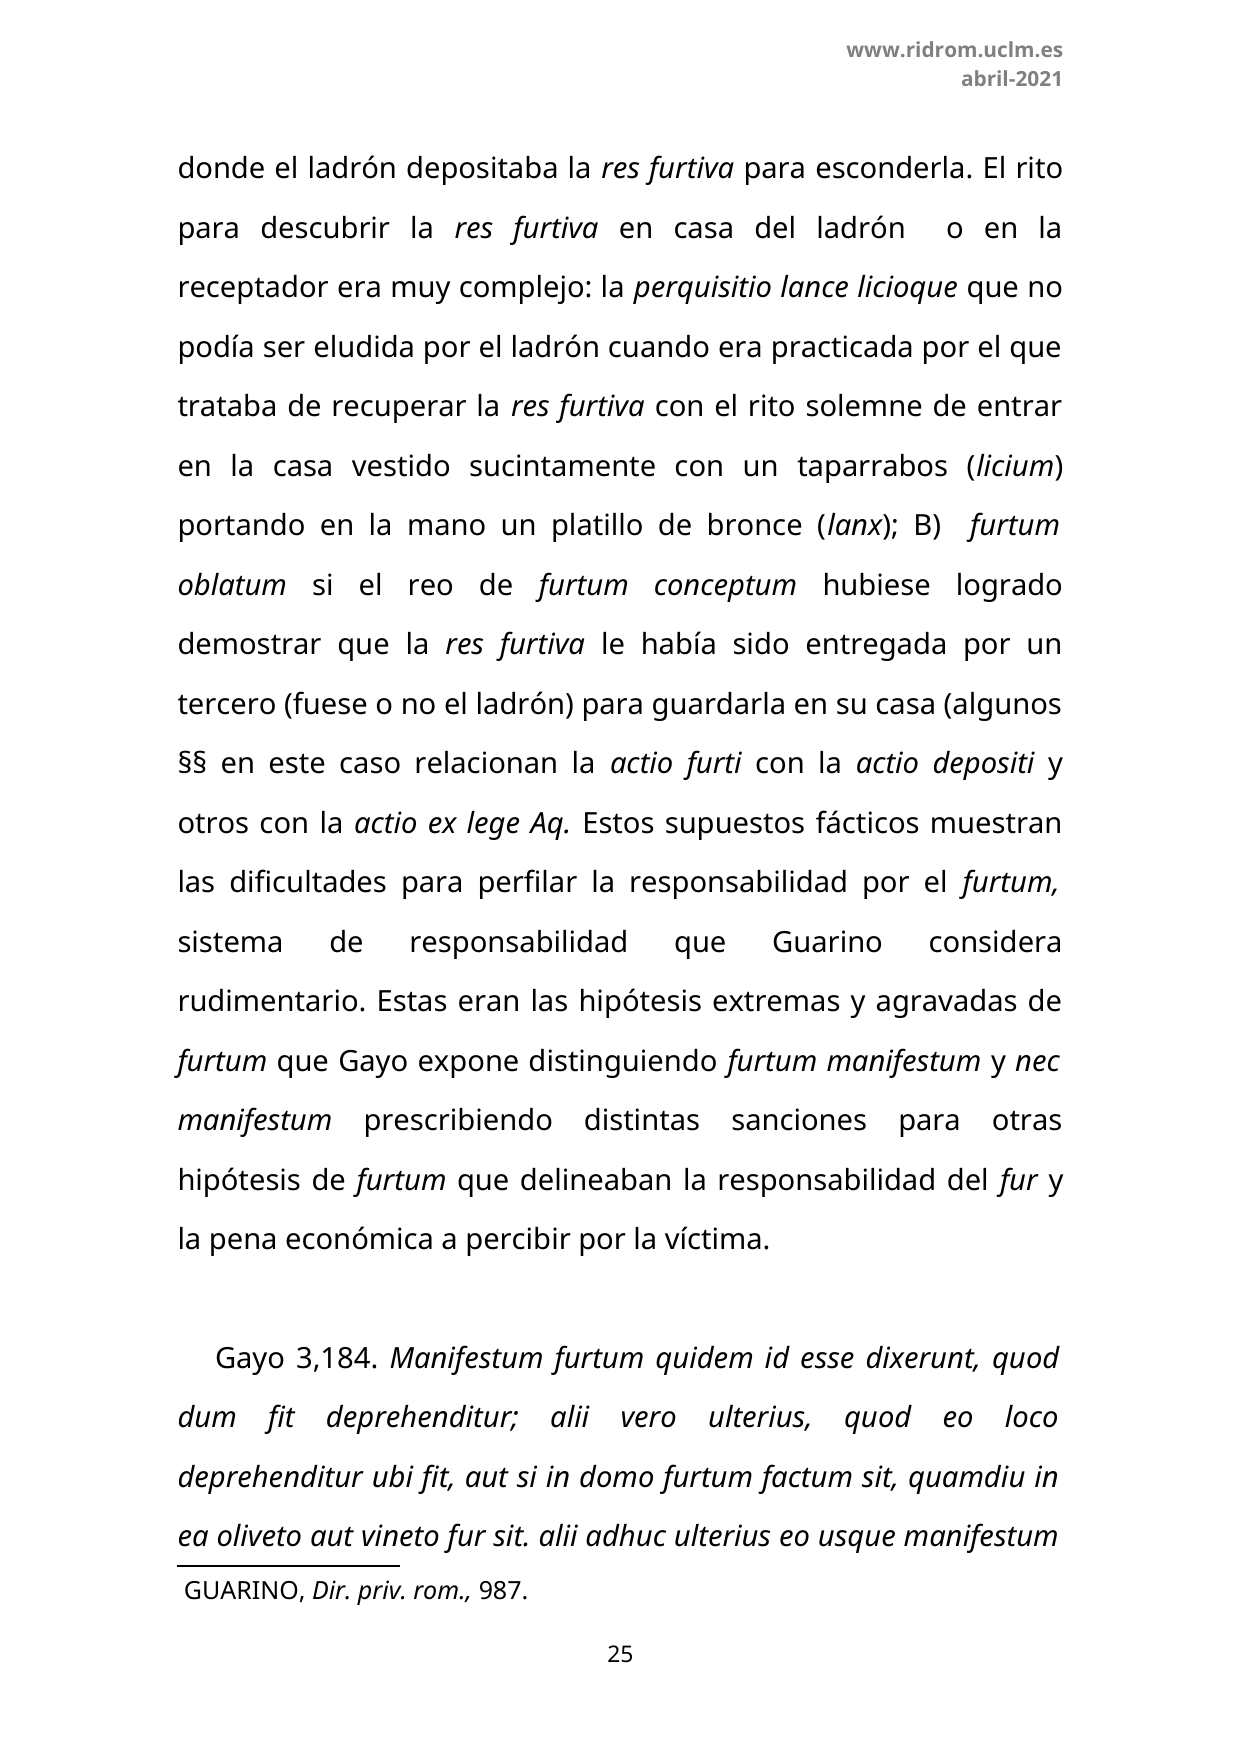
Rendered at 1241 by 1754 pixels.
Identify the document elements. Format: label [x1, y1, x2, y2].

text [177, 1337, 1063, 1555]
text [177, 148, 1063, 1258]
